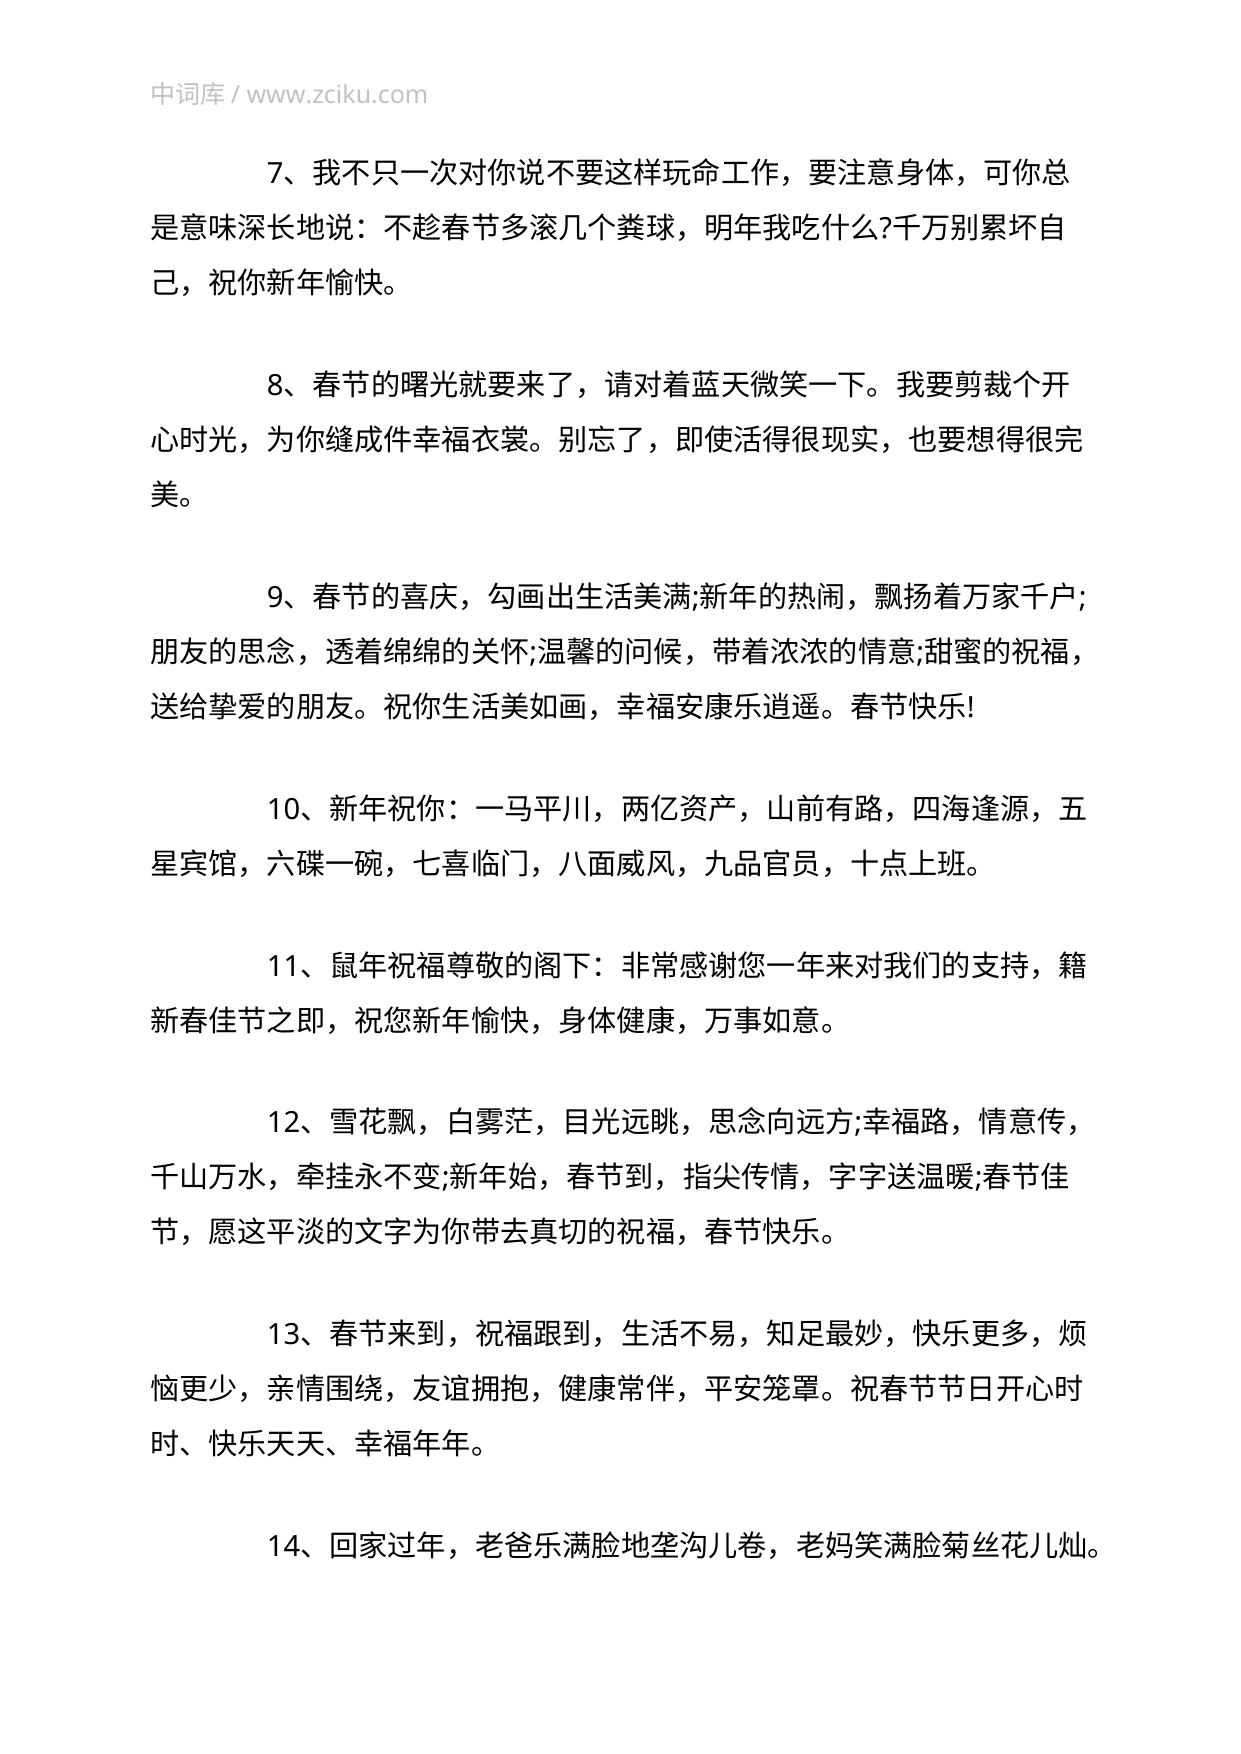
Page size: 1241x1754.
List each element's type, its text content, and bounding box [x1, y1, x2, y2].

text 11、鼠年祝福尊敬的阁下：非常感谢您一年来对我们的支持，籍新春佳节之即，祝您新年愉快，身体健康，万事如意。 [150, 942, 1090, 1039]
text 8、春节的曙光就要来了，请对着蓝天微笑一下。我要剪裁个开心时光，为你缝成件幸福衣裳。别忘了，即使活得很现实，也要想得很完美。 [150, 362, 1090, 514]
text 13、春节来到，祝福跟到，生活不易，知足最妙，快乐更多，烦恼更少，亲情围绕，友谊拥抱，健康常伴，平安笼罩。祝春节节日开心时时、快乐天天、幸福年年。 [150, 1311, 1090, 1463]
text 12、雪花飘，白雾茫，目光远眺，思念向远方;幸福路，情意传，千山万水，牵挂永不变;新年始，春节到，指尖传情，字字送温暖;春节佳节，愿这平淡的文字为你带去真切的祝福，春节快乐。 [150, 1099, 1090, 1251]
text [150, 1522, 1090, 1565]
text 9、春节的喜庆，勾画出生活美满;新年的热闹，飘扬着万家千户;朋友的思念，透着绵绵的关怀;温馨的问候，带着浓浓的情意;甜蜜的祝福，送给挚爱的朋友。祝你生活美如画，幸福安康乐逍遥。春节快乐! [150, 573, 1090, 726]
text 10、新年祝你：一马平川，两亿资产，山前有路，四海逢源，五星宾馆，六碟一碗，七喜临门，八面威风，九品官员，十点上班。 [150, 785, 1090, 883]
text 7、我不只一次对你说不要这样玩命工作，要注意身体，可你总是意味深长地说：不趁春节多滚几个粪球，明年我吃什么?千万别累坏自己，祝你新年愉快。 [150, 150, 1090, 302]
